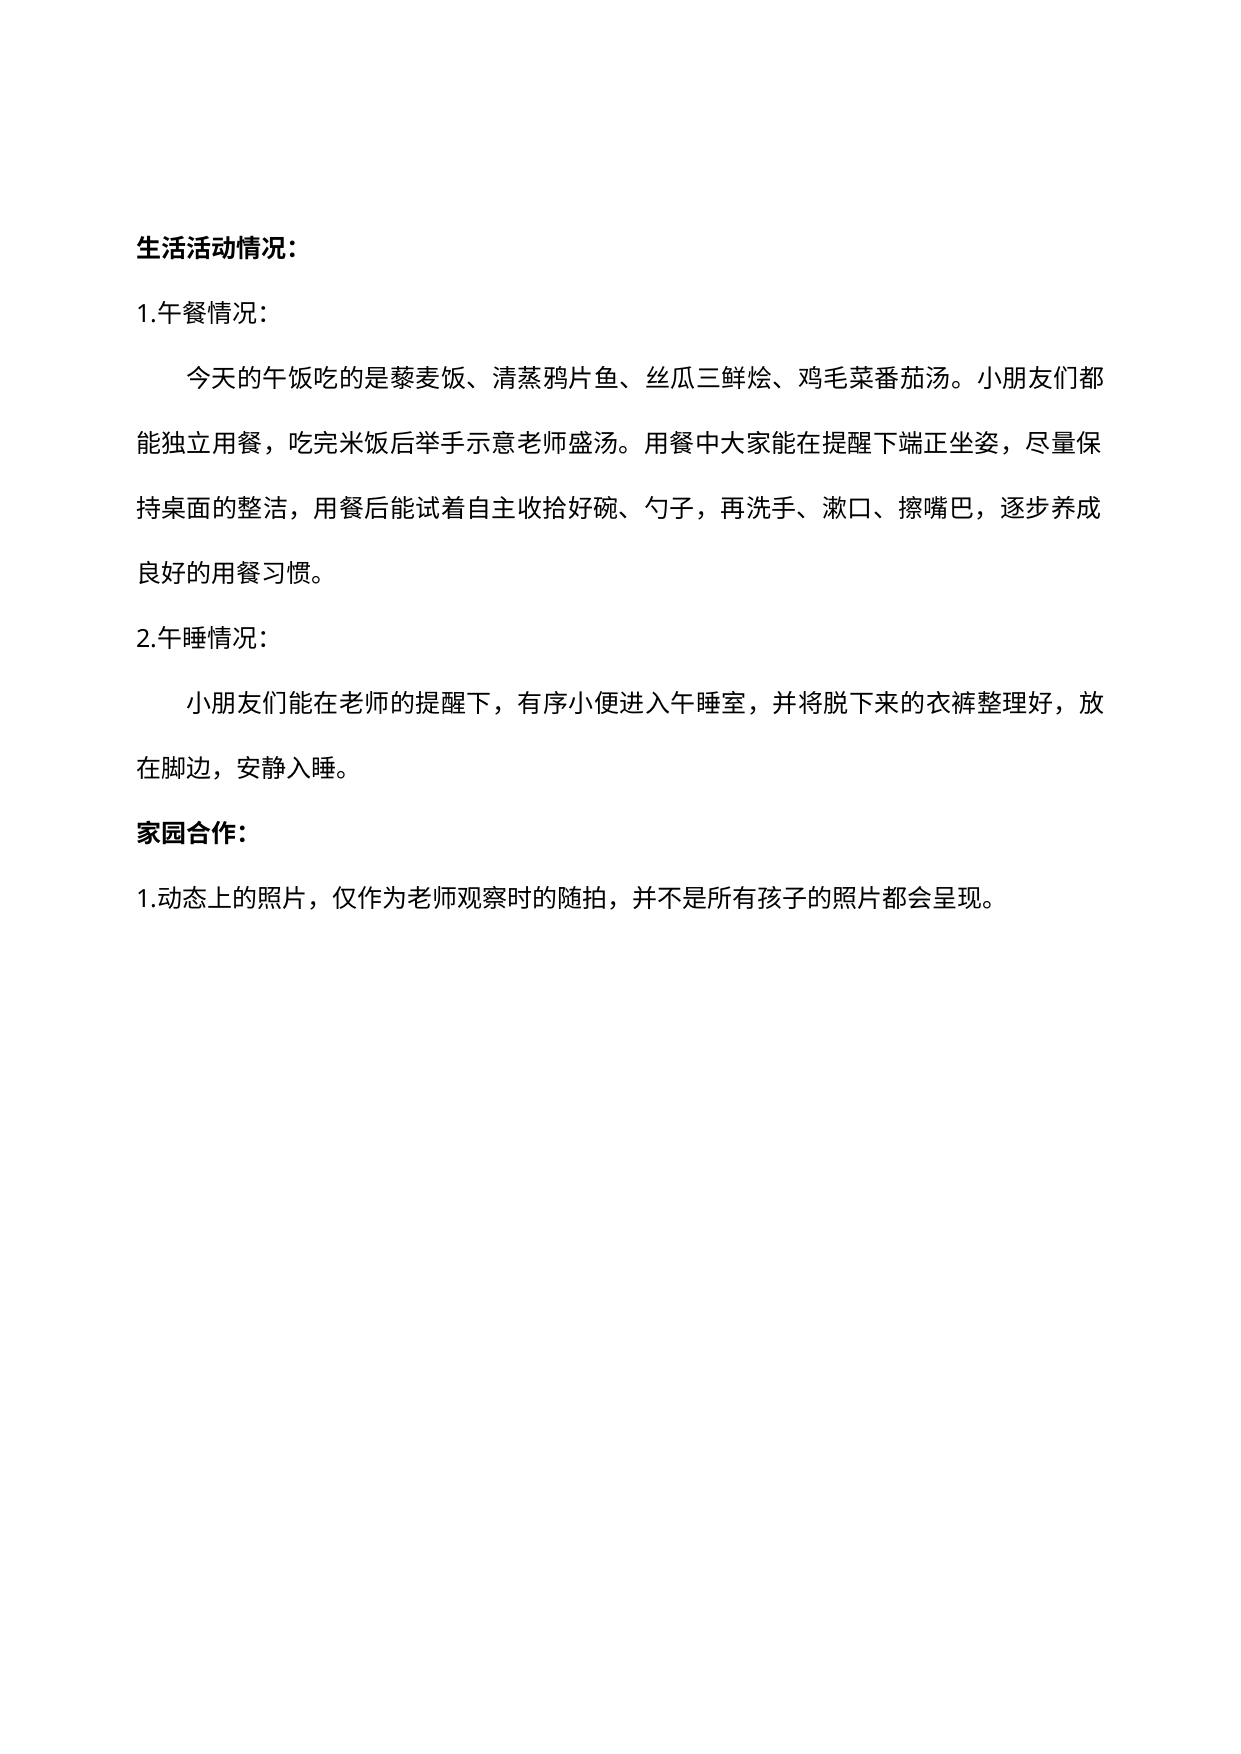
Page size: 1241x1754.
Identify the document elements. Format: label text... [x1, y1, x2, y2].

text 2.午睡情况： [136, 604, 1104, 669]
list 1.动态上的照片，仅作为老师观察时的随拍，并不是所有孩子的照片都会呈现。 [136, 864, 1104, 929]
text 1.午餐情况： [136, 279, 1104, 344]
list 生活活动情况： [136, 214, 1104, 279]
text 小朋友们能在老师的提醒下，有序小便进入午睡室，并将脱下来的衣裤整理好，放在脚边，安静入睡。 [136, 669, 1104, 799]
text 家园合作： [136, 799, 1104, 864]
text 今天的午饭吃的是藜麦饭、清蒸鸦片鱼、丝瓜三鲜烩、鸡毛菜番茄汤。小朋友们都能独立用餐，吃完米饭后举手示意老师盛汤。用餐中大家能在提醒下端正坐姿，尽量保持桌面的整洁，用餐后能试着自主收拾好碗、勺子，再洗手、漱口、擦嘴巴，逐步养成良好的用餐习惯。 [136, 344, 1104, 604]
